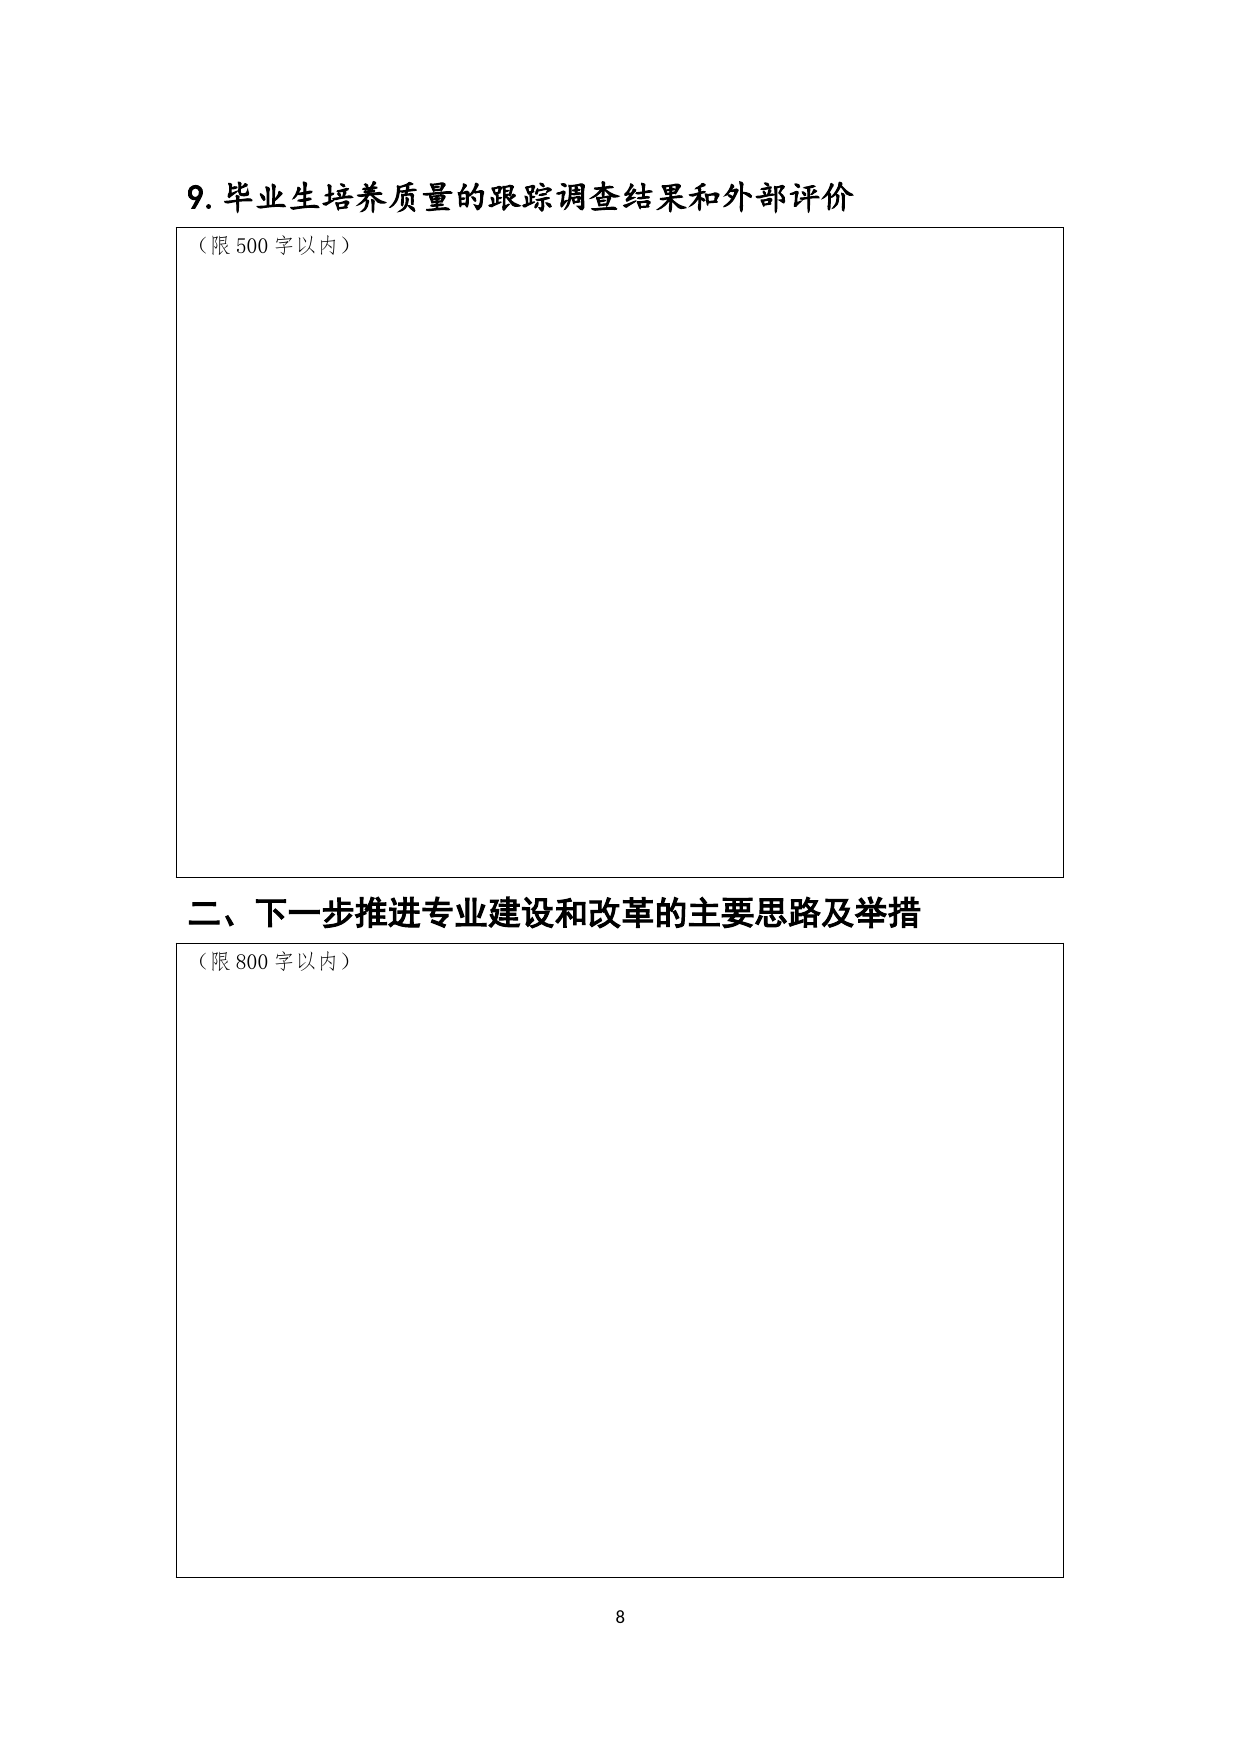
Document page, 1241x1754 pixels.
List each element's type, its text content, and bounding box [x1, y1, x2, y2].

text 二、下一步推进专业建设和改革的主要思路及举措 [187, 878, 1053, 943]
text 9.毕业生培养质量的跟踪调查结果和外部评价 [187, 162, 1053, 227]
table_header （限800字以内） [177, 944, 1063, 1577]
table_header （限500字以内） [177, 228, 1063, 877]
